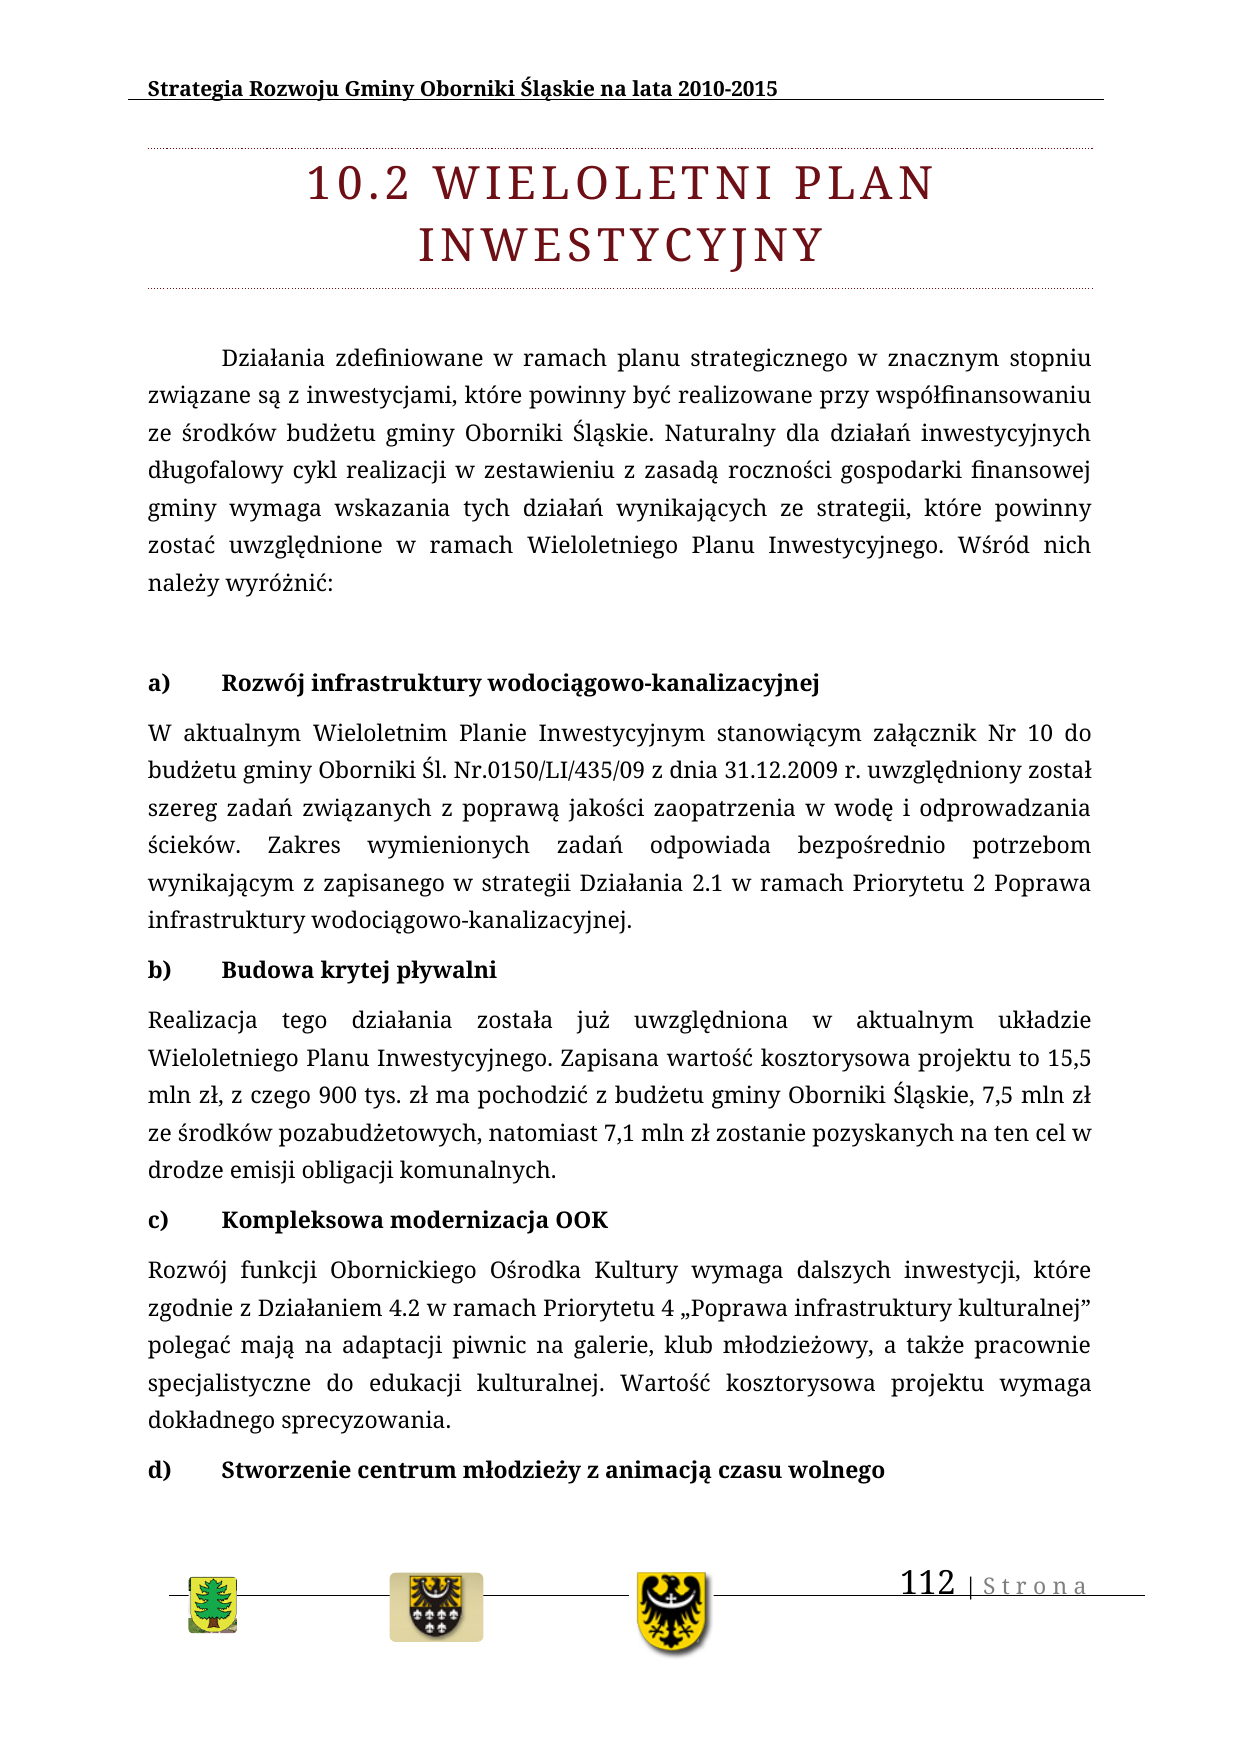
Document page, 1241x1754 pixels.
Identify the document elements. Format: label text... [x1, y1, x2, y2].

title 10.2 Wieloletni Plan Inwestycyjny [148, 148, 1093, 288]
text Realizacja tego działania została już uwzględniona w aktualnym układzie Wieloletniego Planu Inwestycyjnego. Zapisana wartość kosztorysowa projektu to 15,5 mln zł, z czego 900 tys. zł ma pochodzić z budżetu gminy Oborniki Śląskie, 7,5 mln zł ze środków pozabudżetowych, natomiast 7,1 mln zł zostanie pozyskanych na ten cel w drodze emisji obligacji komunalnych. [148, 1004, 1093, 1185]
text W aktualnym Wieloletnim Planie Inwestycyjnym stanowiącym załącznik Nr 10 do budżetu gminy Oborniki Śl. Nr.0150/LI/435/09 z dnia 31.12.2009 r. uwzględniony został szereg zadań związanych z poprawą jakości zaopatrzenia w wodę i odprowadzania ścieków. Zakres wymienionych zadań odpowiada bezpośrednio potrzebom wynikającym z zapisanego w strategii Działania 2.1 w ramach Priorytetu 2 Poprawa infrastruktury wodociągowo-kanalizacyjnej. [148, 717, 1093, 935]
text c) Kompleksowa modernizacja OOK [148, 1204, 1093, 1235]
text Rozwój funkcji Obornickiego Ośrodka Kultury wymaga dalszych inwestycji, które zgodnie z Działaniem 4.2 w ramach Priorytetu 4 „Poprawa infrastruktury kulturalnej” polegać mają na adaptacji piwnic na galerie, klub młodzieżowy, a także pracownie specjalistyczne do edukacji kulturalnej. Wartość kosztorysowa projektu wymaga dokładnego sprecyzowania. [148, 1254, 1093, 1435]
text b) Budowa krytej pływalni [148, 954, 1093, 985]
picture [188, 1576, 237, 1634]
text a) Rozwój infrastruktury wodociągowo-kanalizacyjnej [148, 667, 1093, 698]
text Działania zdefiniowane w ramach planu strategicznego w znacznym stopniu związane są z inwestycjami, które powinny być realizowane przy współfinansowaniu ze środków budżetu gminy Oborniki Śląskie. Naturalny dla działań inwestycyjnych długofalowy cykl realizacji w zestawieniu z zasadą roczności gospodarki finansowej gminy wymaga wskazania tych działań wynikających ze strategii, które powinny zostać uwzględnione w ramach Wieloletniego Planu Inwestycyjnego. Wśród nich należy wyróżnić: [148, 342, 1093, 598]
text d) Stworzenie centrum młodzieży z animacją czasu wolnego [148, 1454, 1093, 1485]
picture [389, 1572, 484, 1642]
picture [629, 1562, 714, 1663]
